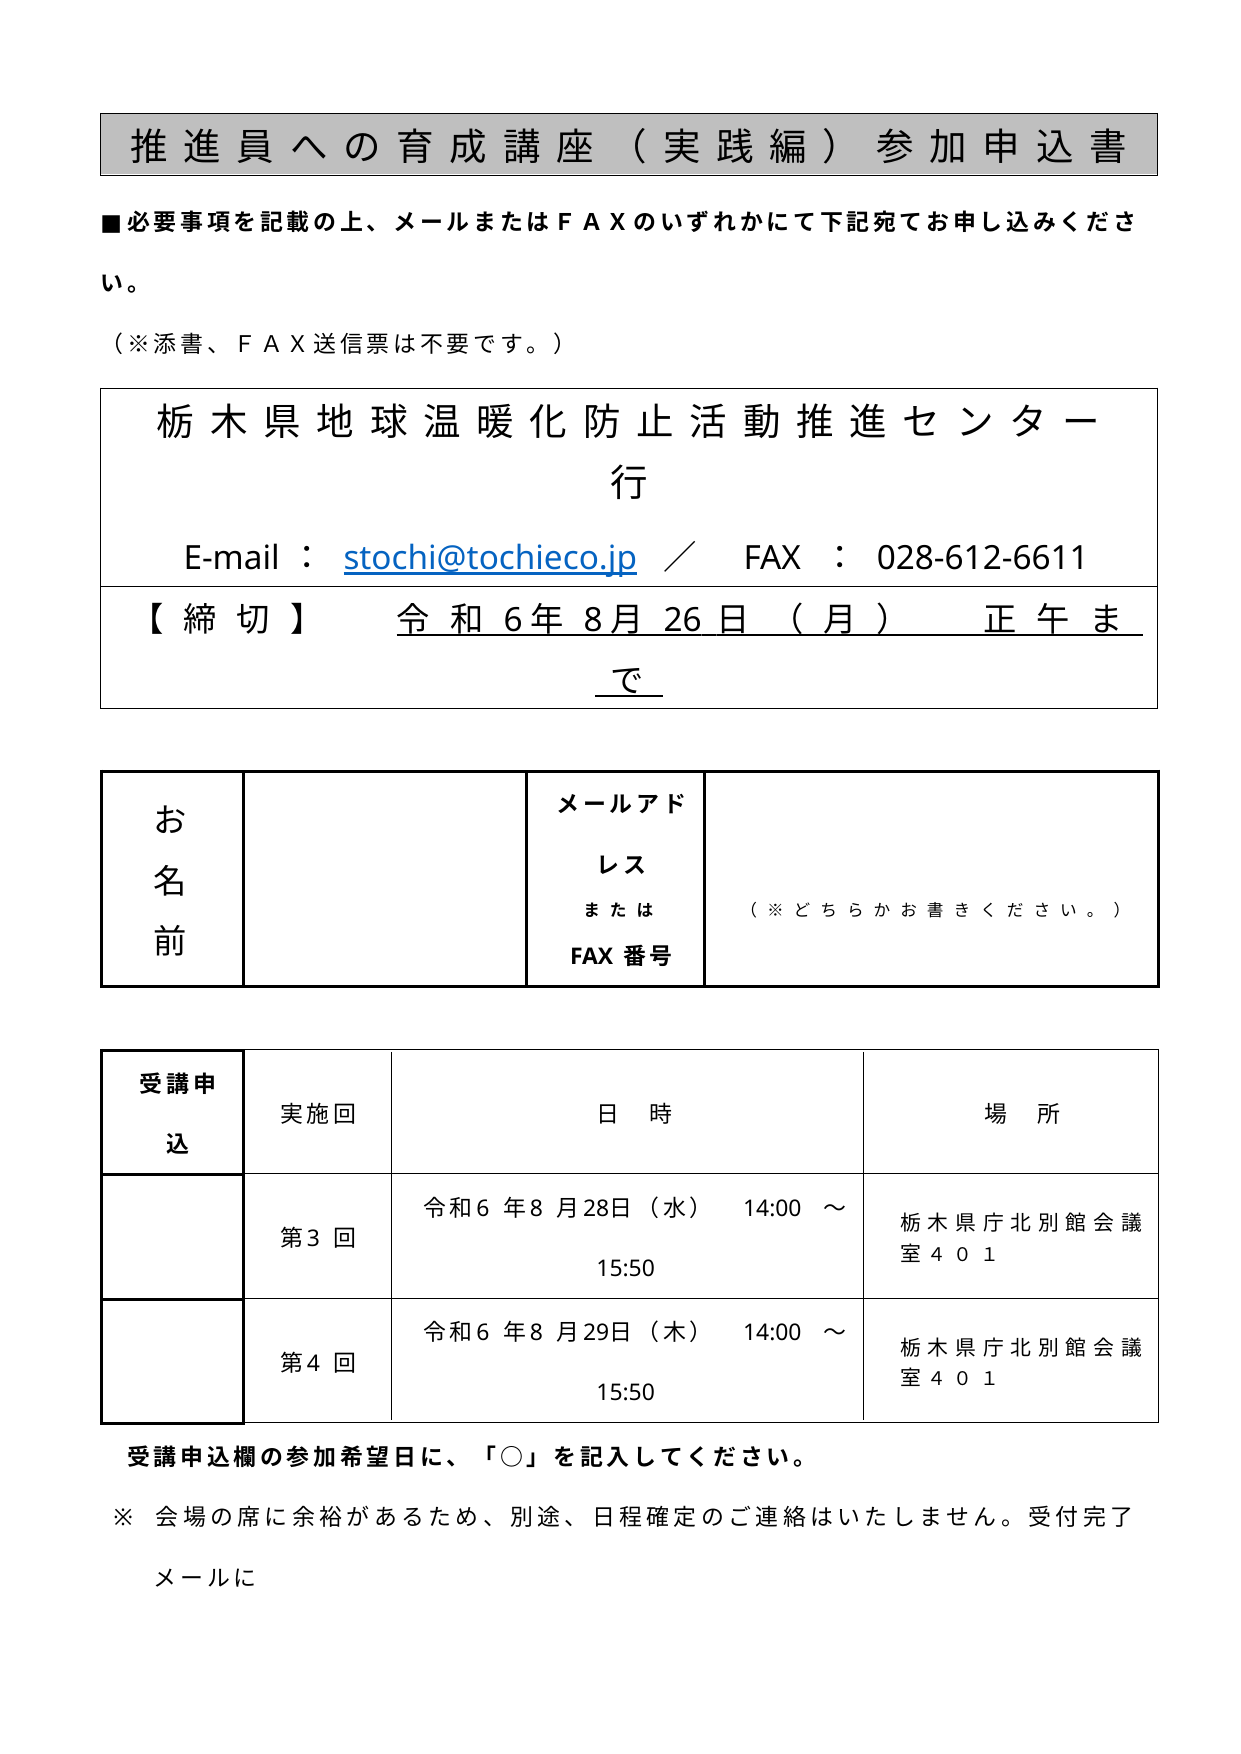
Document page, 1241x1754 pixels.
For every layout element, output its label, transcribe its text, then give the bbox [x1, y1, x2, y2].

table_cell 【締切】 令和6年8月26日（月） 正午まで [101, 587, 1157, 708]
table_cell [103, 1176, 242, 1297]
table_cell 第3回 [245, 1174, 391, 1297]
text ■必要事項を記載の上、メールまたはＦＡＸのいずれかにて下記宛てお申し込みください。 （※添書、ＦＡＸ送信票は不要です。） [100, 191, 1140, 372]
text ※会場の席に余裕があるため、別途、日程確定のご連絡はいたしません。受付完了メールに [100, 1486, 1140, 1607]
table_cell 令和6年8月29日（木） 14:00～15:50 [391, 1299, 863, 1422]
table_cell 栃木県庁北別館会議室４０１ [864, 1174, 1158, 1297]
table_header 実施回 [245, 1050, 391, 1173]
table_header 栃木県地球温暖化防止活動推進センター 行 E-mail：stochi@tochieco.jp ／ FAX：028-612-6611 [101, 389, 1157, 586]
table_cell 令和6年8月28日（水） 14:00～15:50 [392, 1174, 863, 1297]
table_cell [103, 1301, 242, 1422]
table_header 日 時 [391, 1050, 863, 1173]
table_header （※どちらかお書きください。） [706, 773, 1157, 985]
table_header メールアドレス または FAX番号 [528, 773, 703, 985]
table_header お名前 [103, 773, 242, 985]
table_header 推進員への育成講座（実践編）参加申込書 [101, 114, 1157, 174]
table_header 受講申込 [103, 1052, 242, 1173]
table_cell 栃木県庁北別館会議室４０１ [864, 1299, 1158, 1422]
table_header 場 所 [864, 1050, 1158, 1173]
table_cell 第4回 [245, 1299, 391, 1422]
text 受講申込欄の参加希望日に、「○」を記入してください。 [100, 1425, 1140, 1486]
table_header [245, 773, 525, 985]
